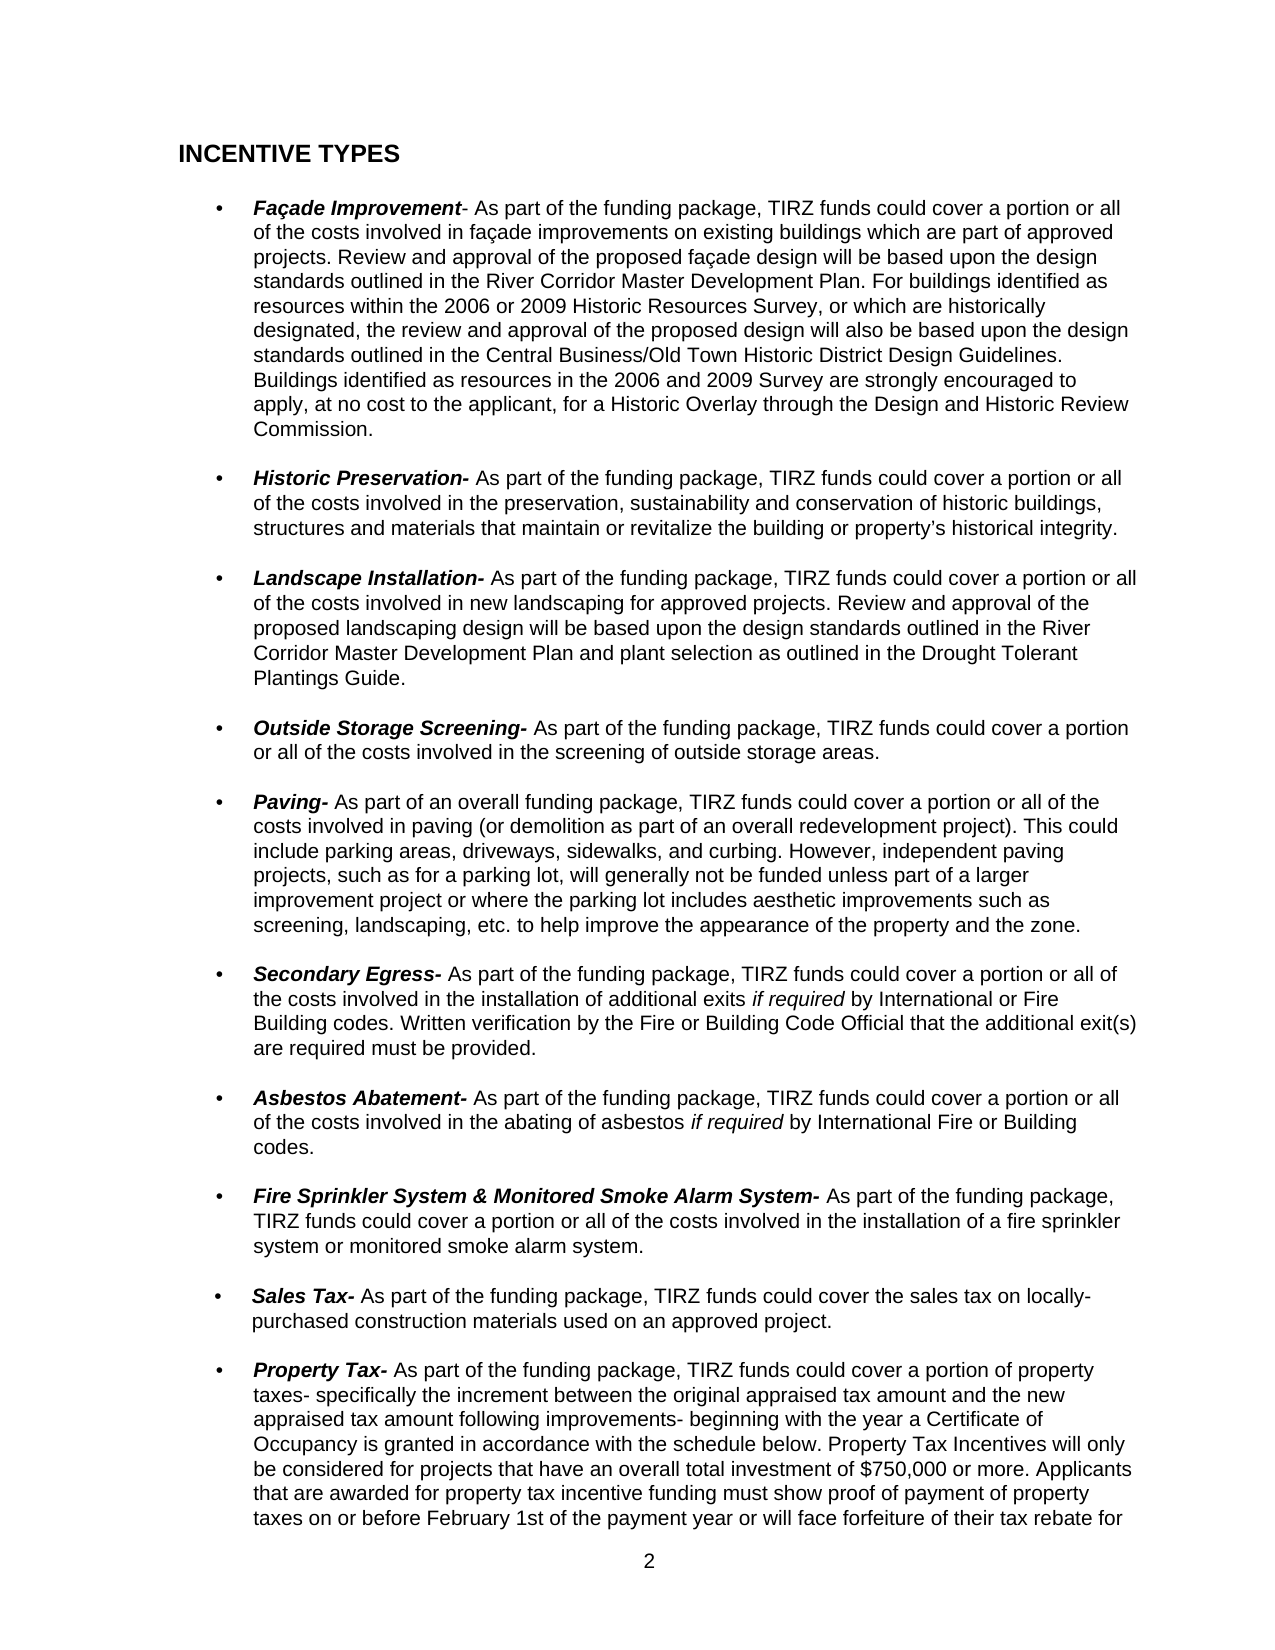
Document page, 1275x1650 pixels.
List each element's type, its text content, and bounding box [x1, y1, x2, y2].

list Fire Sprinkler System & Monitored Smoke Alarm System- As part of the funding package, TIRZ funds could cover a portion or all of the costs involved in the installation of a fire sprinkler system or monitored smoke alarm system. [216, 1184, 1138, 1258]
list Outside Storage Screening- As part of the funding package, TIRZ funds could cover a portion or all of the costs involved in the screening of outside storage areas. [216, 715, 1138, 764]
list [216, 1358, 1138, 1529]
list Landscape Installation- As part of the funding package, TIRZ funds could cover a portion or all of the costs involved in new landscaping for approved projects. Review and approval of the proposed landscaping design will be based upon the design standards outlined in the River Corridor Master Development Plan and plant selection as outlined in the Drought Tolerant Plantings Guide. [216, 566, 1138, 689]
list Paving- As part of an overall funding package, TIRZ funds could cover a portion or all of the costs involved in paving (or demolition as part of an overall redevelopment project). This could include parking areas, driveways, sidewalks, and curbing. However, independent paving projects, such as for a parking lot, will generally not be funded unless part of a larger improvement project or where the parking lot includes aesthetic improvements such as screening, landscaping, etc. to help improve the appearance of the property and the zone. [216, 789, 1138, 936]
subtitle INCENTIVE TYPES [178, 139, 1145, 168]
list Sales Tax- As part of the funding package, TIRZ funds could cover the sales tax on locally- purchased construction materials used on an approved project. [214, 1284, 1138, 1332]
list Historic Preservation- As part of the funding package, TIRZ funds could cover a portion or all of the costs involved in the preservation, sustainability and conservation of historic buildings, structures and materials that maintain or revitalize the building or property’s historical integrity. [216, 466, 1138, 540]
list Secondary Egress- As part of the funding package, TIRZ funds could cover a portion or all of the costs involved in the installation of additional exits if required by International or Fire Building codes. Written verification by the Fire or Building Code Official that the additional exit(s) are required must be provided. [216, 962, 1138, 1060]
list Façade Improvement- As part of the funding package, TIRZ funds could cover a portion or all of the costs involved in façade improvements on existing buildings which are part of approved projects. Review and approval of the proposed façade design will be based upon the design standards outlined in the River Corridor Master Development Plan. For buildings identified as resources within the 2006 or 2009 Historic Resources Survey, or which are historically designated, the review and approval of the proposed design will also be based upon the design standards outlined in the Central Business/Old Town Historic District Design Guidelines. Buildings identified as resources in the 2006 and 2009 Survey are strongly encouraged to apply, at no cost to the applicant, for a Historic Overlay through the Design and Historic Review Commission. [216, 195, 1138, 441]
list Asbestos Abatement- As part of the funding package, TIRZ funds could cover a portion or all of the costs involved in the abating of asbestos if required by International Fire or Building codes. [216, 1085, 1138, 1158]
